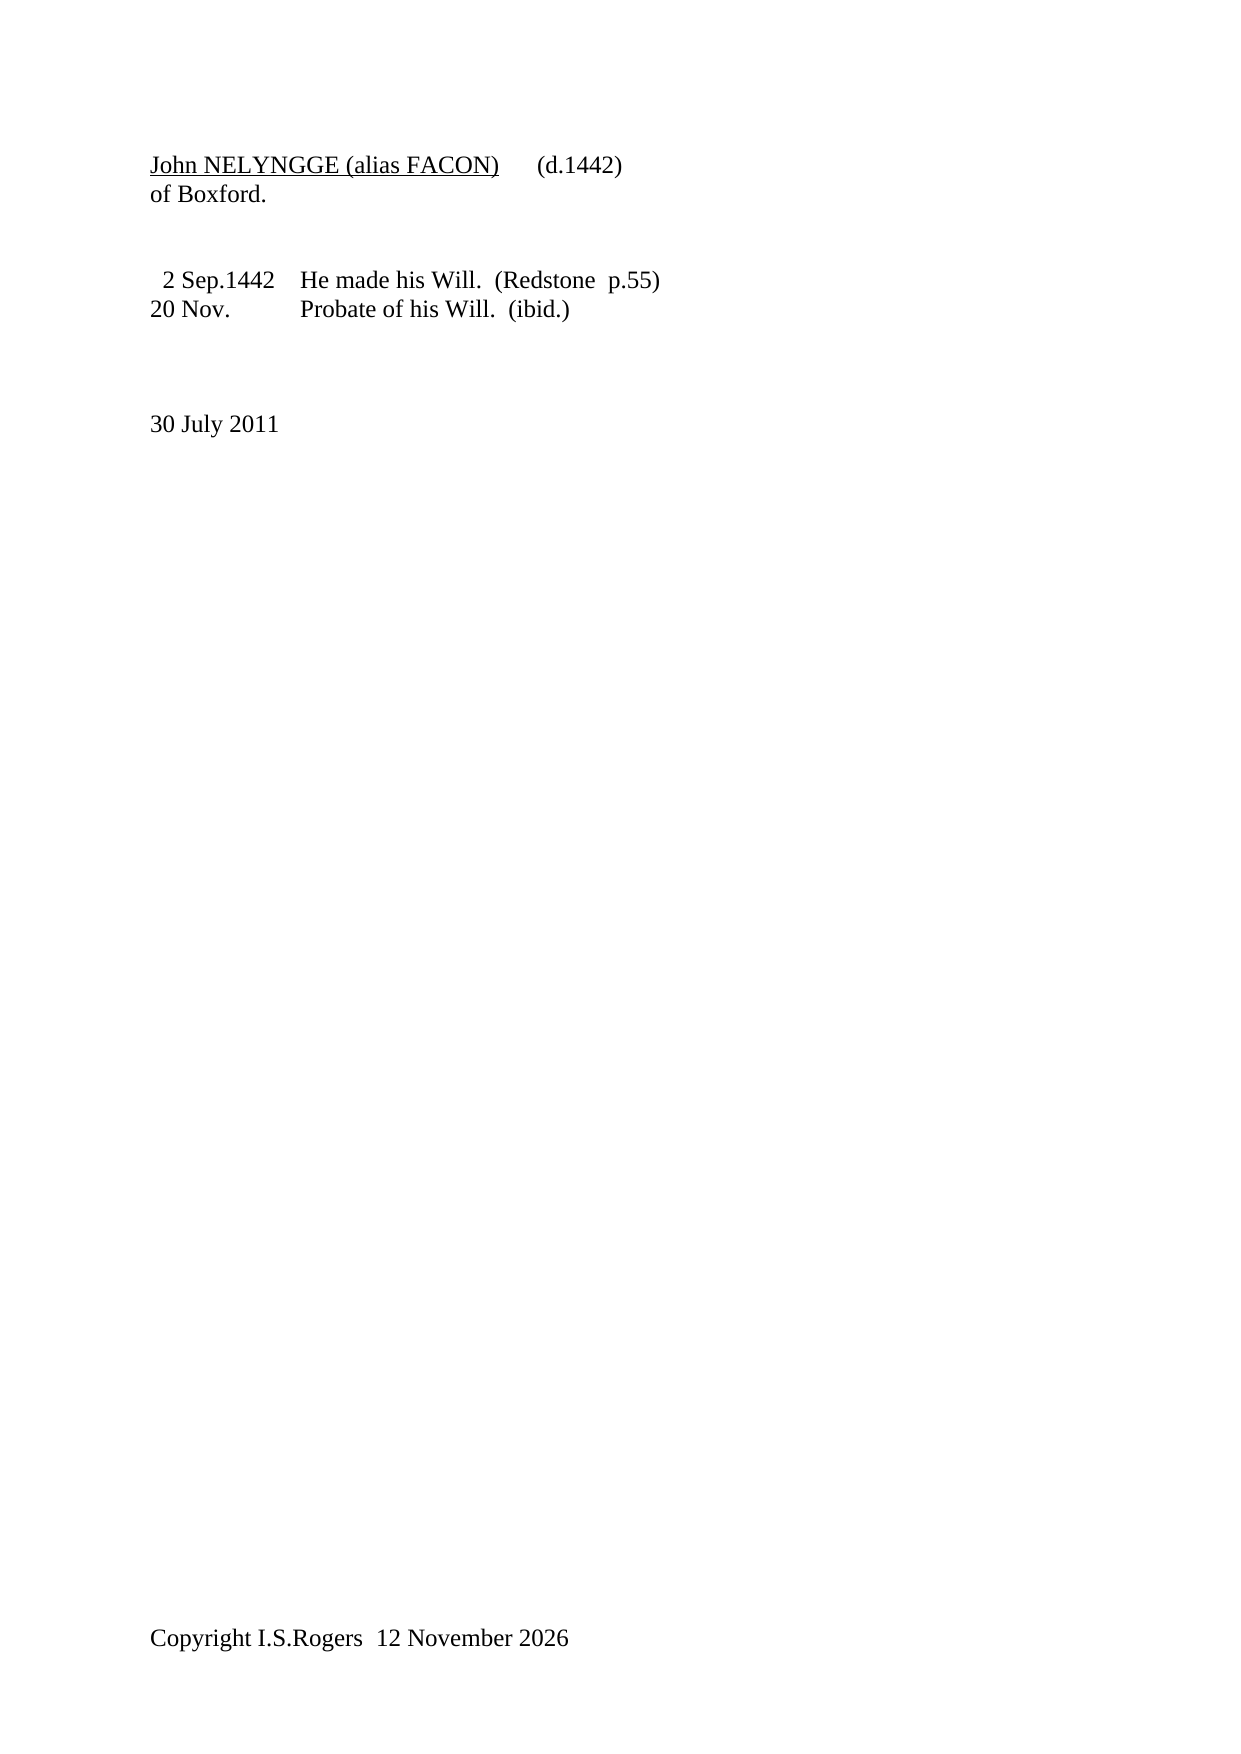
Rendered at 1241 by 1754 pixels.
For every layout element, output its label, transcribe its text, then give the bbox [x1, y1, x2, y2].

text 2 Sep.1442 He made his Will. (Redstone p.55) [150, 265, 1090, 294]
text John NELYNGGE (alias FACON) (d.1442) [150, 150, 1090, 179]
text 20 Nov. Probate of his Will. (ibid.) [150, 294, 1090, 322]
text of Boxford. [150, 179, 1090, 207]
text 30 July 2011 [150, 409, 1090, 437]
